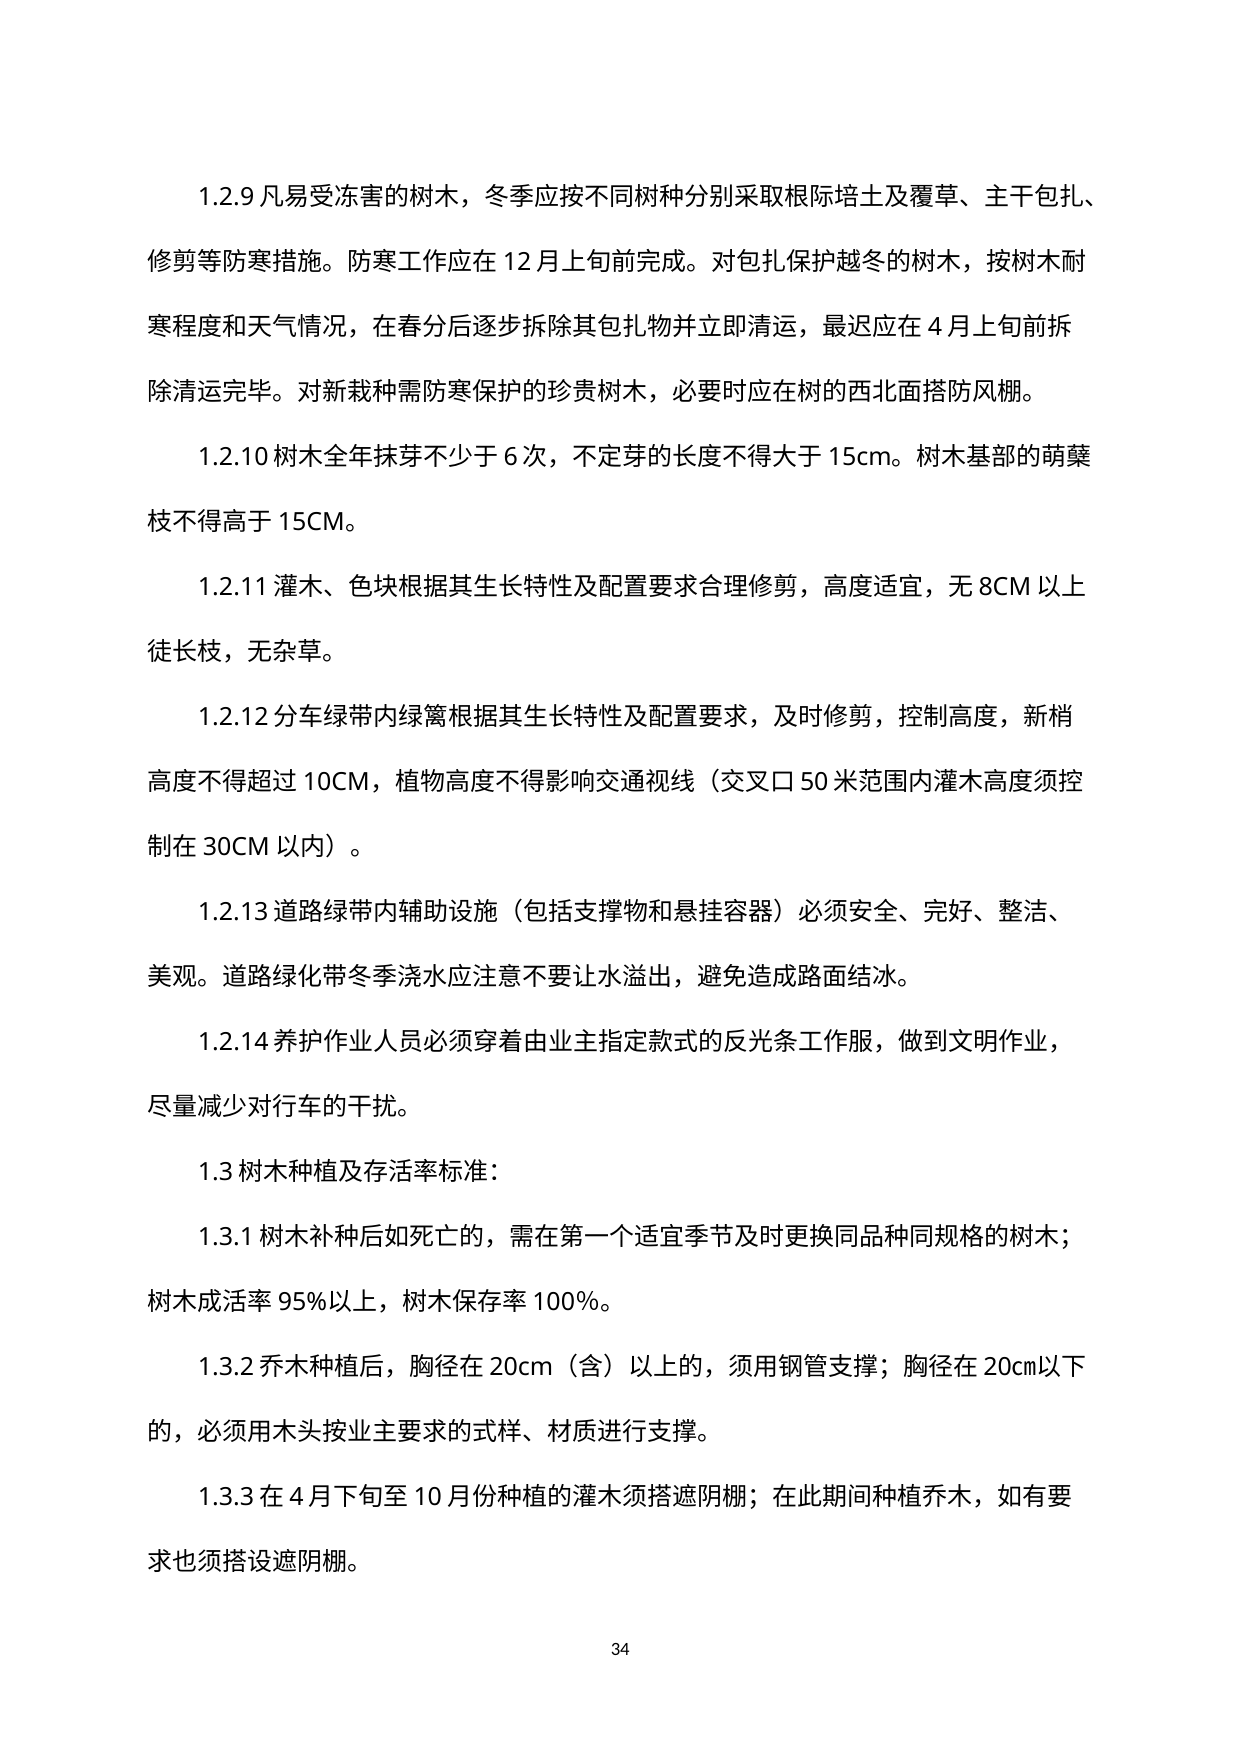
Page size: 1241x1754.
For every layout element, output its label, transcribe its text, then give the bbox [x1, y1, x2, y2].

text 1.2.14养护作业人员必须穿着由业主指定款式的反光条工作服，做到文明作业，尽量减少对行车的干扰。 [148, 1007, 1092, 1137]
text 1.3.2乔木种植后，胸径在20cm（含）以上的，须用钢管支撑；胸径在20㎝以下的，必须用木头按业主要求的式样、材质进行支撑。 [148, 1332, 1092, 1462]
text 1.2.9凡易受冻害的树木，冬季应按不同树种分别采取根际培土及覆草、主干包扎、修剪等防寒措施。防寒工作应在12月上旬前完成。对包扎保护越冬的树木，按树木耐寒程度和天气情况，在春分后逐步拆除其包扎物并立即清运，最迟应在4月上旬前拆除清运完毕。对新栽种需防寒保护的珍贵树木，必要时应在树的西北面搭防风棚。 [148, 162, 1092, 422]
text 1.2.13道路绿带内辅助设施（包括支撑物和悬挂容器）必须安全、完好、整洁、美观。道路绿化带冬季浇水应注意不要让水溢出，避免造成路面结冰。 [148, 877, 1092, 1007]
text 1.3树木种植及存活率标准： [148, 1137, 1092, 1202]
text 1.2.12分车绿带内绿篱根据其生长特性及配置要求，及时修剪，控制高度，新梢高度不得超过10CM，植物高度不得影响交通视线（交叉口50米范围内灌木高度须控制在30CM以内）。 [148, 682, 1092, 877]
text 1.2.11灌木、色块根据其生长特性及配置要求合理修剪，高度适宜，无8CM以上徒长枝，无杂草。 [148, 552, 1092, 682]
text 1.2.10树木全年抹芽不少于6次，不定芽的长度不得大于15cm。树木基部的萌蘖枝不得高于15CM。 [148, 422, 1092, 552]
text 1.3.3在4月下旬至10月份种植的灌木须搭遮阴棚；在此期间种植乔木，如有要求也须搭设遮阴棚。 [148, 1462, 1092, 1592]
text 1.3.1树木补种后如死亡的，需在第一个适宜季节及时更换同品种同规格的树木；树木成活率95%以上，树木保存率100％。 [148, 1202, 1092, 1332]
